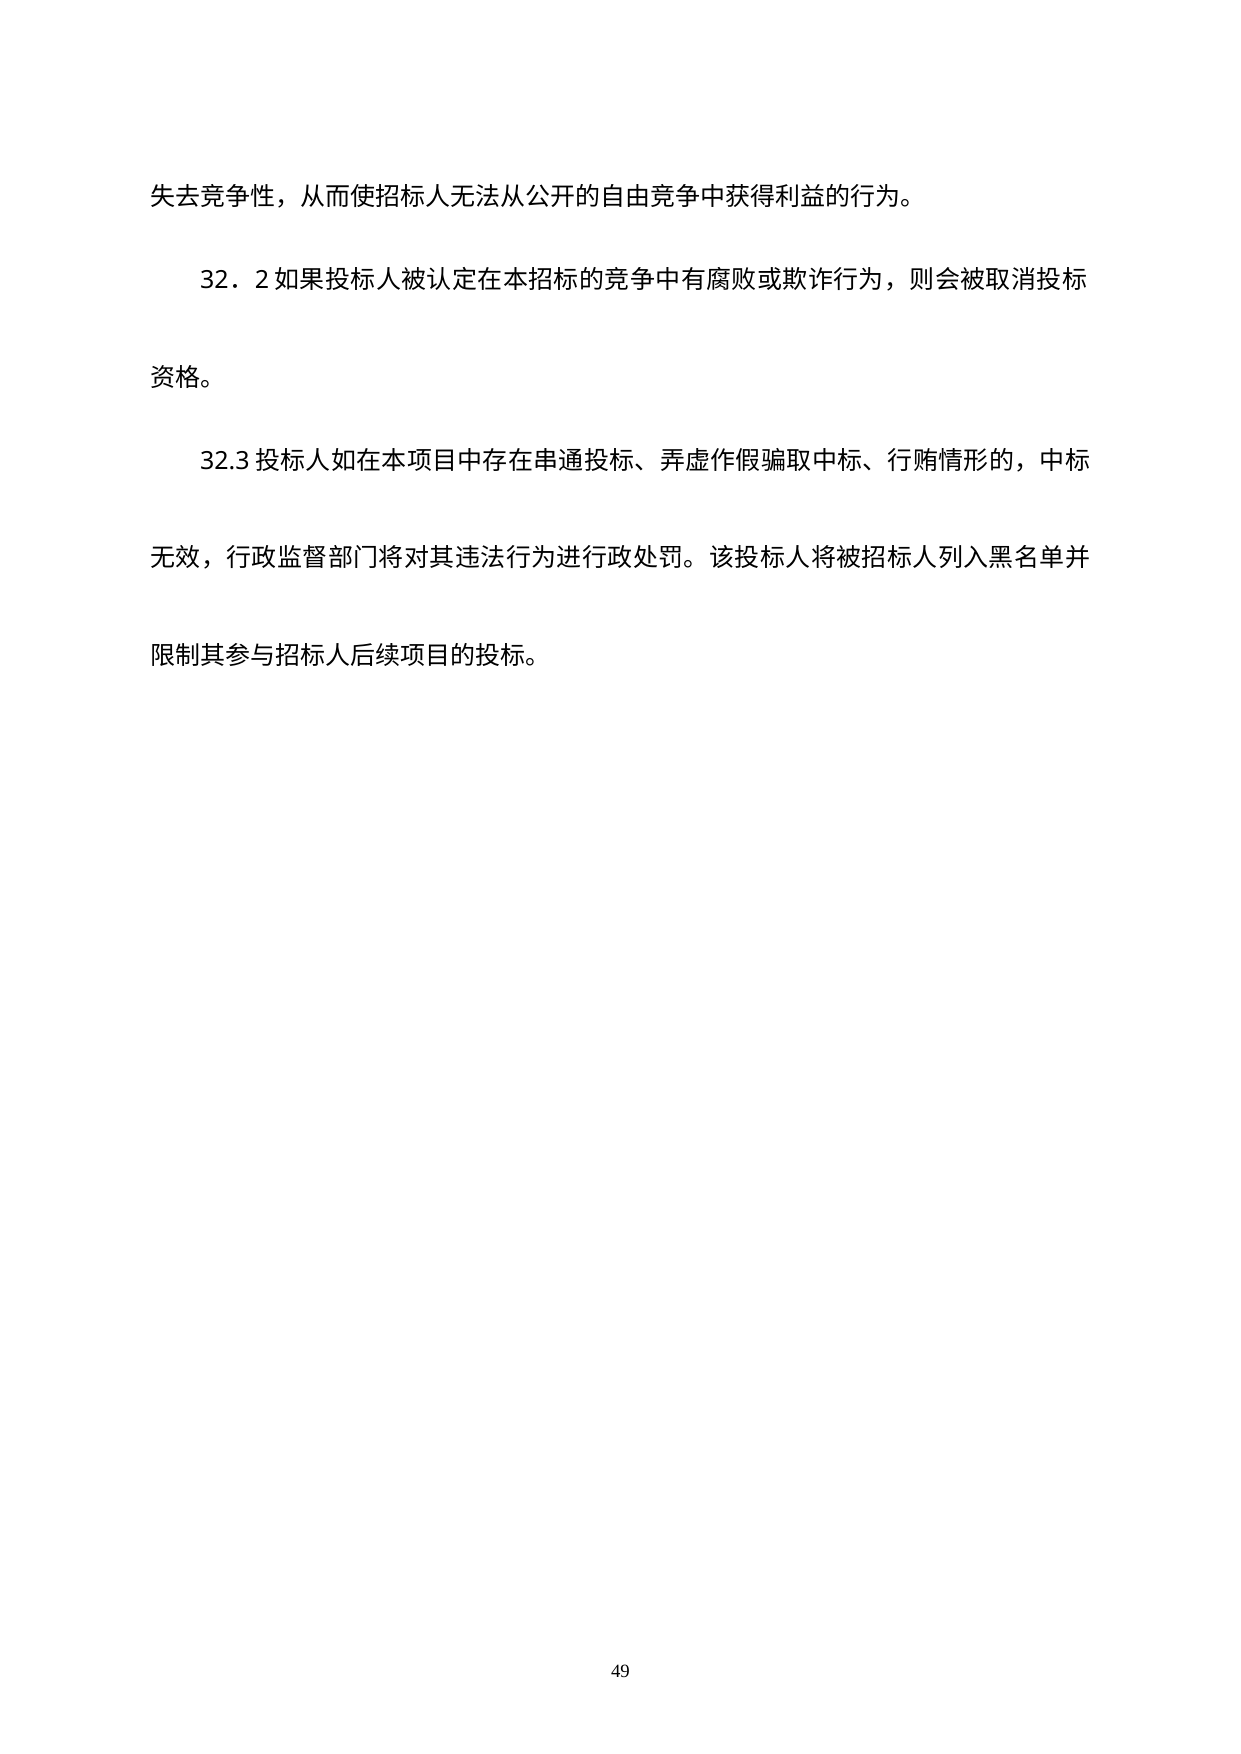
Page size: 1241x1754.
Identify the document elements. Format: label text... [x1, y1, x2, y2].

text 32．2如果投标人被认定在本招标的竞争中有腐败或欺诈行为，则会被取消投标资格。 [150, 245, 1090, 408]
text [150, 162, 1090, 227]
text 32.3投标人如在本项目中存在串通投标、弄虚作假骗取中标、行贿情形的，中标无效，行政监督部门将对其违法行为进行政处罚。该投标人将被招标人列入黑名单并限制其参与招标人后续项目的投标。 [150, 426, 1090, 686]
